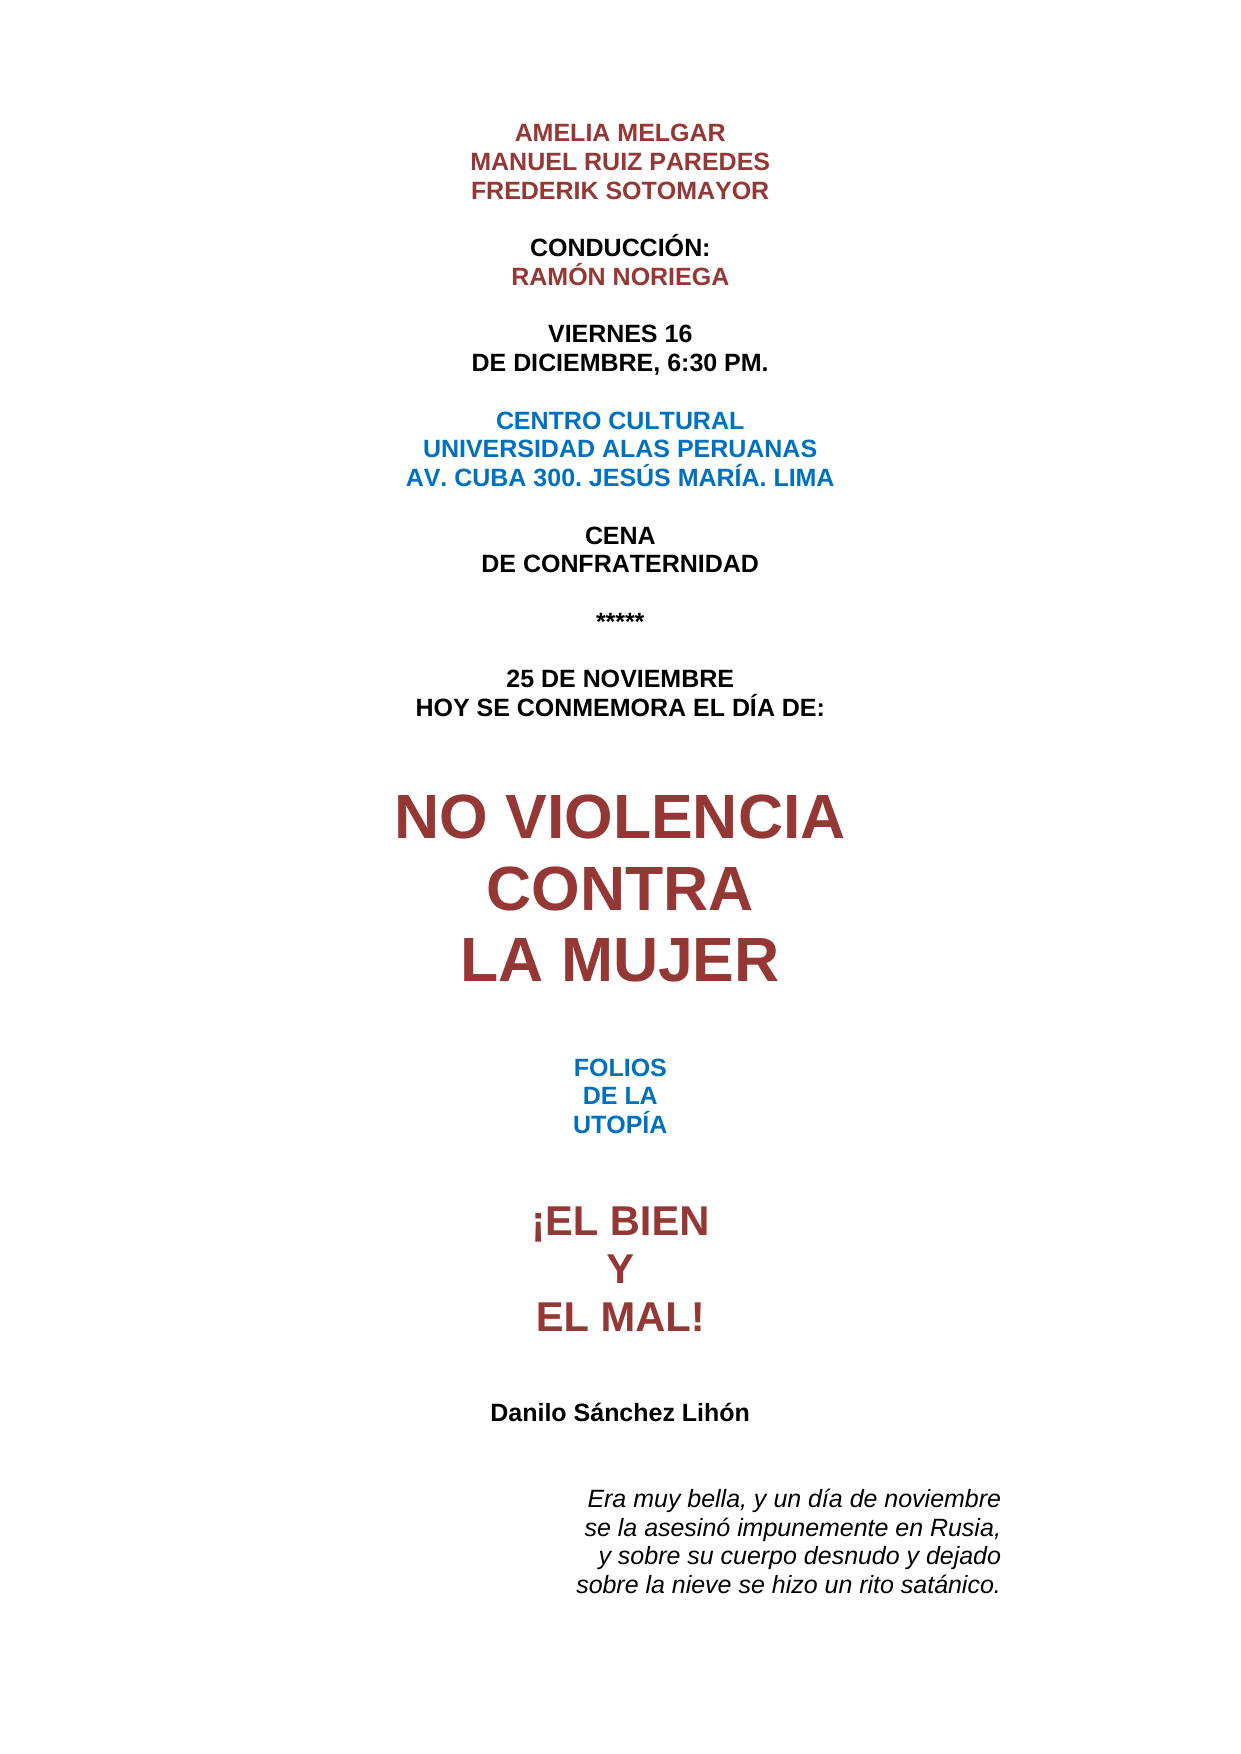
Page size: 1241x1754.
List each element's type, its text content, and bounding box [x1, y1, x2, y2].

text FREDERIK SOTOMAYOR [177, 176, 1063, 204]
text se la asesinó impunemente en Rusia, [177, 1512, 1004, 1541]
text AMELIA MELGAR [177, 118, 1063, 147]
text sobre la nieve se hizo un rito satánico. [177, 1570, 1004, 1599]
text DE LA [177, 1081, 1063, 1110]
text CONDUCCIÓN: [177, 233, 1063, 262]
text 25 DE NOVIEMBRE [177, 664, 1063, 693]
text Era muy bella, y un día de noviembre [177, 1484, 1004, 1512]
text CENTRO CULTURAL [177, 406, 1063, 434]
text UTOPÍA [177, 1110, 1063, 1139]
text AV. CUBA 300. JESÚS MARÍA. LIMA [177, 463, 1063, 492]
text ***** [177, 607, 1063, 636]
text DE CONFRATERNIDAD [177, 549, 1063, 578]
text ¡EL BIEN [177, 1196, 1063, 1244]
text Danilo Sánchez Lihón [177, 1397, 1063, 1426]
text CENA [177, 521, 1063, 549]
text LA MUJER [177, 923, 1063, 995]
text MANUEL RUIZ PAREDES [177, 147, 1063, 176]
text NO VIOLENCIA [177, 779, 1063, 851]
text CONTRA [177, 851, 1063, 923]
text HOY SE CONMEMORA EL DÍA DE: [177, 693, 1063, 722]
text UNIVERSIDAD ALAS PERUANAS [177, 434, 1063, 463]
text FOLIOS [177, 1052, 1063, 1081]
text RAMÓN NORIEGA [177, 262, 1063, 291]
text EL MAL! [177, 1292, 1063, 1340]
text DE DICIEMBRE, 6:30 PM. [177, 348, 1063, 377]
text VIERNES 16 [177, 319, 1063, 348]
text y sobre su cuerpo desnudo y dejado [177, 1541, 1004, 1570]
text Y [177, 1244, 1063, 1292]
